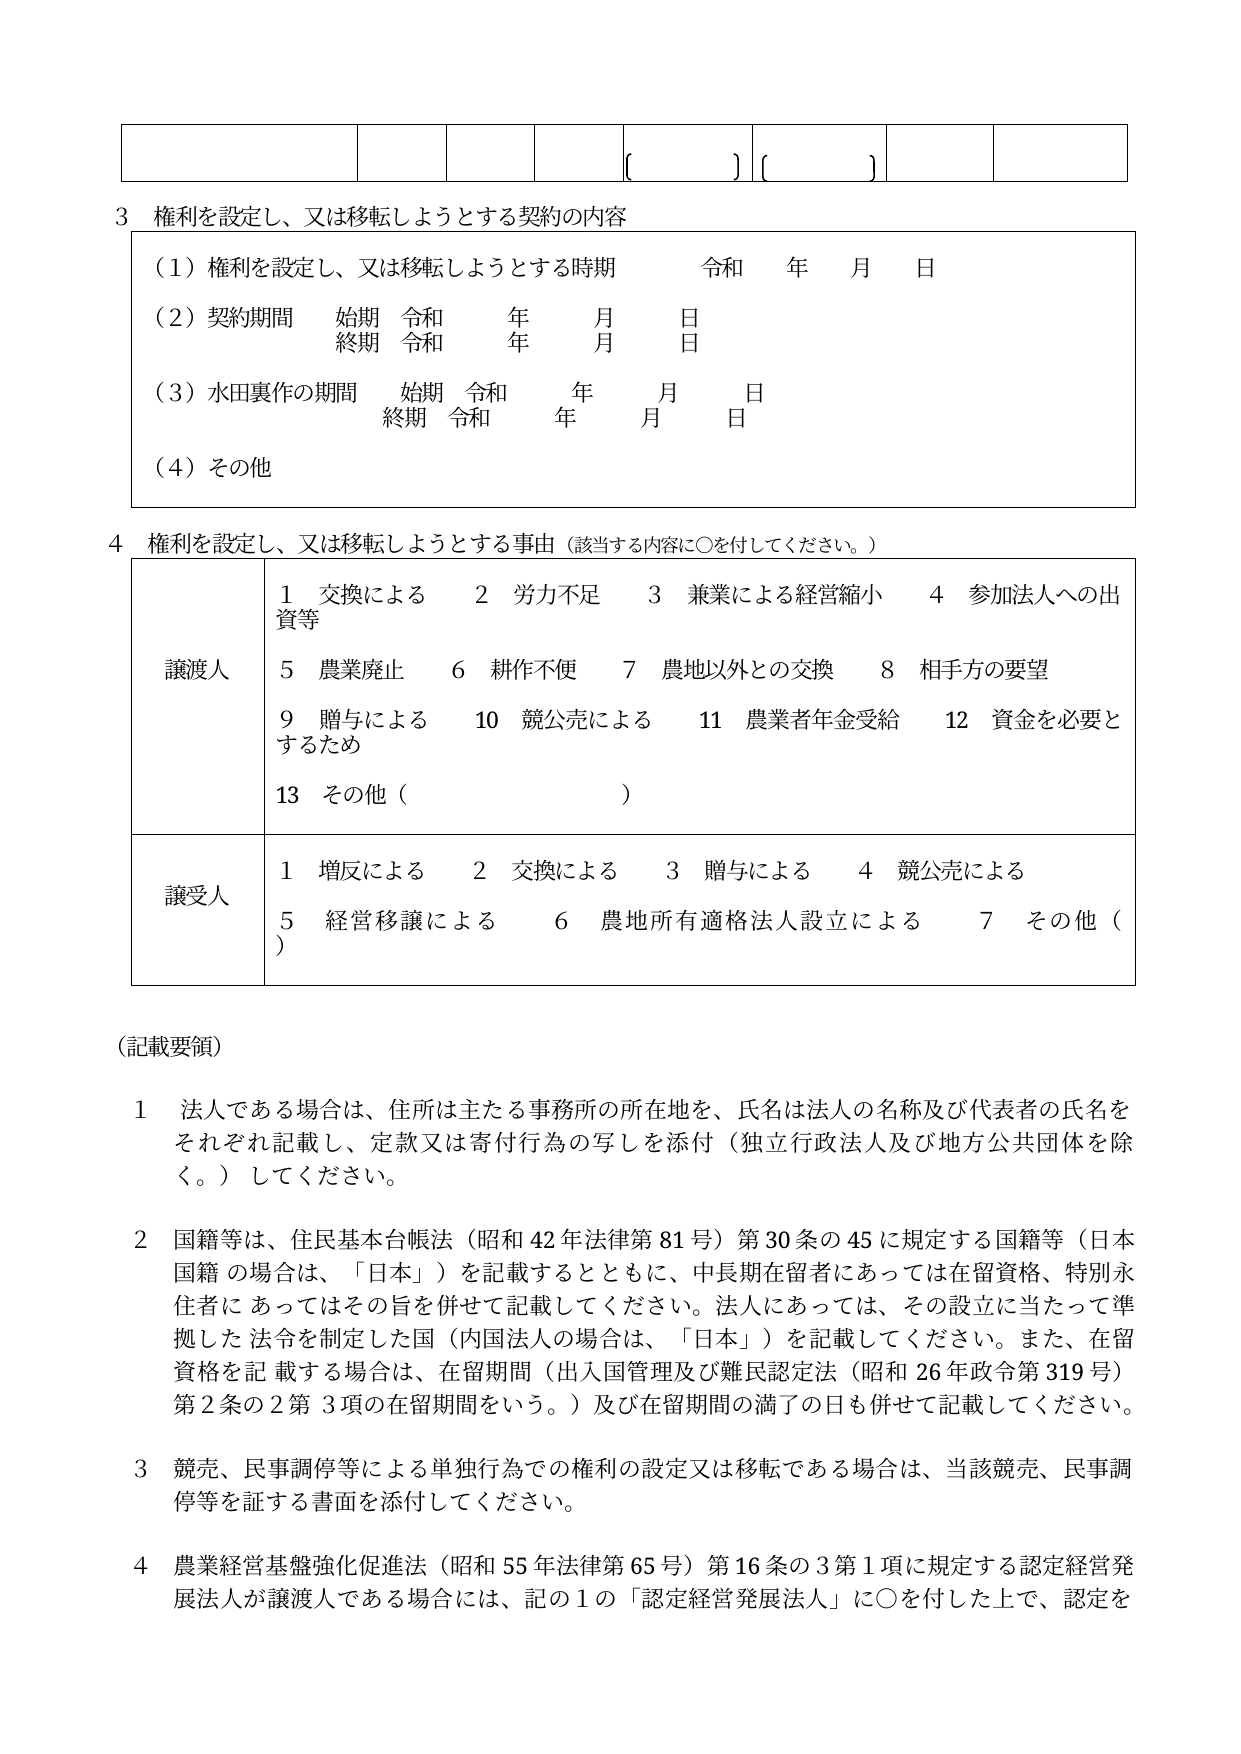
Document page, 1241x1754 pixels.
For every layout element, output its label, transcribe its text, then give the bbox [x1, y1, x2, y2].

table_cell 譲受人 [132, 835, 264, 985]
list 法人である場合は、住所は主たる事務所の所在地を、氏名は法人の名称及び代表者の氏名をそれぞれ記載し、定款又は寄付行為の写しを添付（独立行政法人及び地方公共団体を除く。） してください。 [129, 1092, 1136, 1191]
table_cell [887, 125, 993, 181]
table_cell [624, 125, 752, 181]
table_cell [358, 125, 446, 181]
table_cell [535, 125, 623, 181]
table_cell [122, 125, 357, 181]
text ３ 権利を設定し、又は移転しようとする契約の内容 [104, 206, 1136, 231]
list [129, 1548, 1136, 1614]
table_cell [994, 125, 1127, 181]
list 競売、民事調停等による単独行為での権利の設定又は移転である場合は、当該競売、民事調停等を証する書面を添付してください。 [129, 1451, 1136, 1517]
text （記載要領） [104, 1036, 1136, 1061]
table_cell [753, 125, 886, 181]
text ４ 権利を設定し、又は移転しようとする事由（該当する内容に○を付してください。） [104, 533, 1136, 558]
table_header 譲渡人 [132, 559, 264, 834]
table_cell １ 増反による ２ 交換による ３ 贈与による ４ 競公売による ５ 経営移譲による ６ 農地所有適格法人設立による ７ その他（ ） [265, 835, 1135, 985]
table_header １ 交換による ２ 労力不足 ３ 兼業による経営縮小 ４ 参加法人への出資等 ５ 農業廃止 ６ 耕作不便 ７ 農地以外との交換 ８ 相手方の要望 ９ 贈与による 10 競公売による 11 農業者年金受給 12 資金を必要とするため 13 その他（ ） [265, 559, 1135, 834]
table_cell [447, 125, 534, 181]
list 国籍等は、住民基本台帳法（昭和42年法律第81号）第30条の45に規定する国籍等（日本国籍 の場合は、「日本」）を記載するとともに、中長期在留者にあっては在留資格、特別永住者に あってはその旨を併せて記載してください。法人にあっては、その設立に当たって準拠した 法令を制定した国（内国法人の場合は、「日本」）を記載してください。また、在留資格を記 載する場合は、在留期間（出入国管理及び難民認定法（昭和26年政令第319号）第２条の２第 ３項の在留期間をいう。）及び在留期間の満了の日も併せて記載してください。 [129, 1222, 1136, 1420]
table_header （１）権利を設定し、又は移転しようとする時期 令和 年 月 日 （２）契約期間 始期 令和 年 月 日 終期 令和 年 月 日 （３）水田裏作の期間 始期 令和 年 月 日 終期 令和 年 月 日 （４）その他 [132, 232, 1135, 507]
